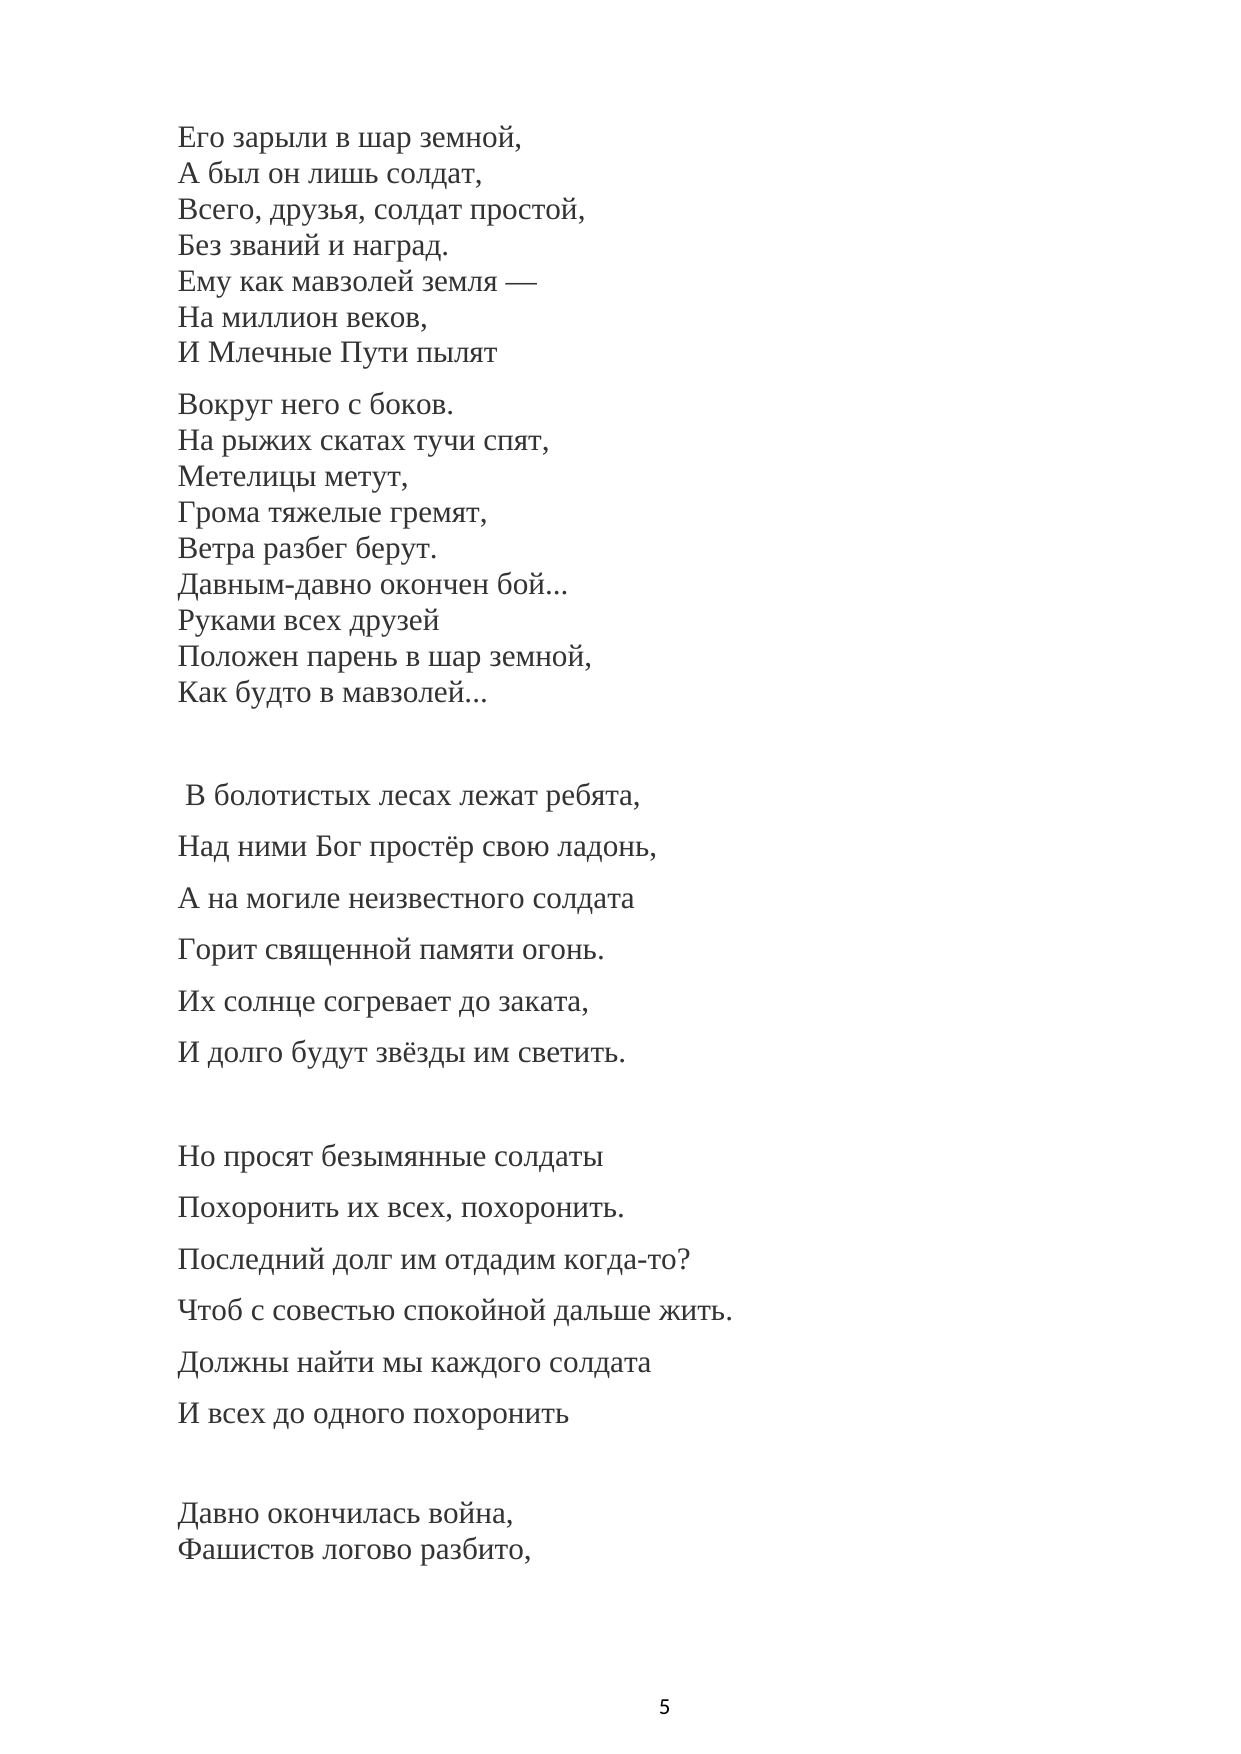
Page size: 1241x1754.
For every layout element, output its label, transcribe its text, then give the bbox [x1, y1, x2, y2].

text Вокруг него с боков. На рыжих скатах тучи спят, Метелицы метут, Грома тяжелые гремят, Ветра разбег берут. Давным-давно окончен бой... Руками всех друзей Положен парень в шар земной, Как будто в мавзолей... [177, 385, 1152, 709]
text Над ними Бог простёр свою ладонь, [177, 827, 1152, 863]
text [177, 1495, 1152, 1567]
text Последний долг им отдадим когда-то? [177, 1240, 1152, 1276]
text В болотистых лесах лежат ребята, [177, 776, 1152, 812]
text И долго будут звёзды им светить. [177, 1034, 1152, 1070]
text Чтоб с совестью спокойной дальше жить. [177, 1292, 1152, 1327]
text А на могиле неизвестного солдата [177, 879, 1152, 915]
text Должны найти мы каждого солдата [177, 1343, 1152, 1379]
text Его зарыли в шар земной, А был он лишь солдат, Всего, друзья, солдат простой, Без званий и наград. Ему как мавзолей земля — На миллион веков, И Млечные Пути пылят [177, 118, 1152, 370]
text Горит священной памяти огонь. [177, 931, 1152, 967]
text Похоронить их всех, похоронить. [177, 1188, 1152, 1224]
text Их солнце согревает до заката, [177, 982, 1152, 1018]
text Но просят безымянные солдаты [177, 1137, 1152, 1173]
text И всех до одного похоронить [177, 1395, 1152, 1431]
